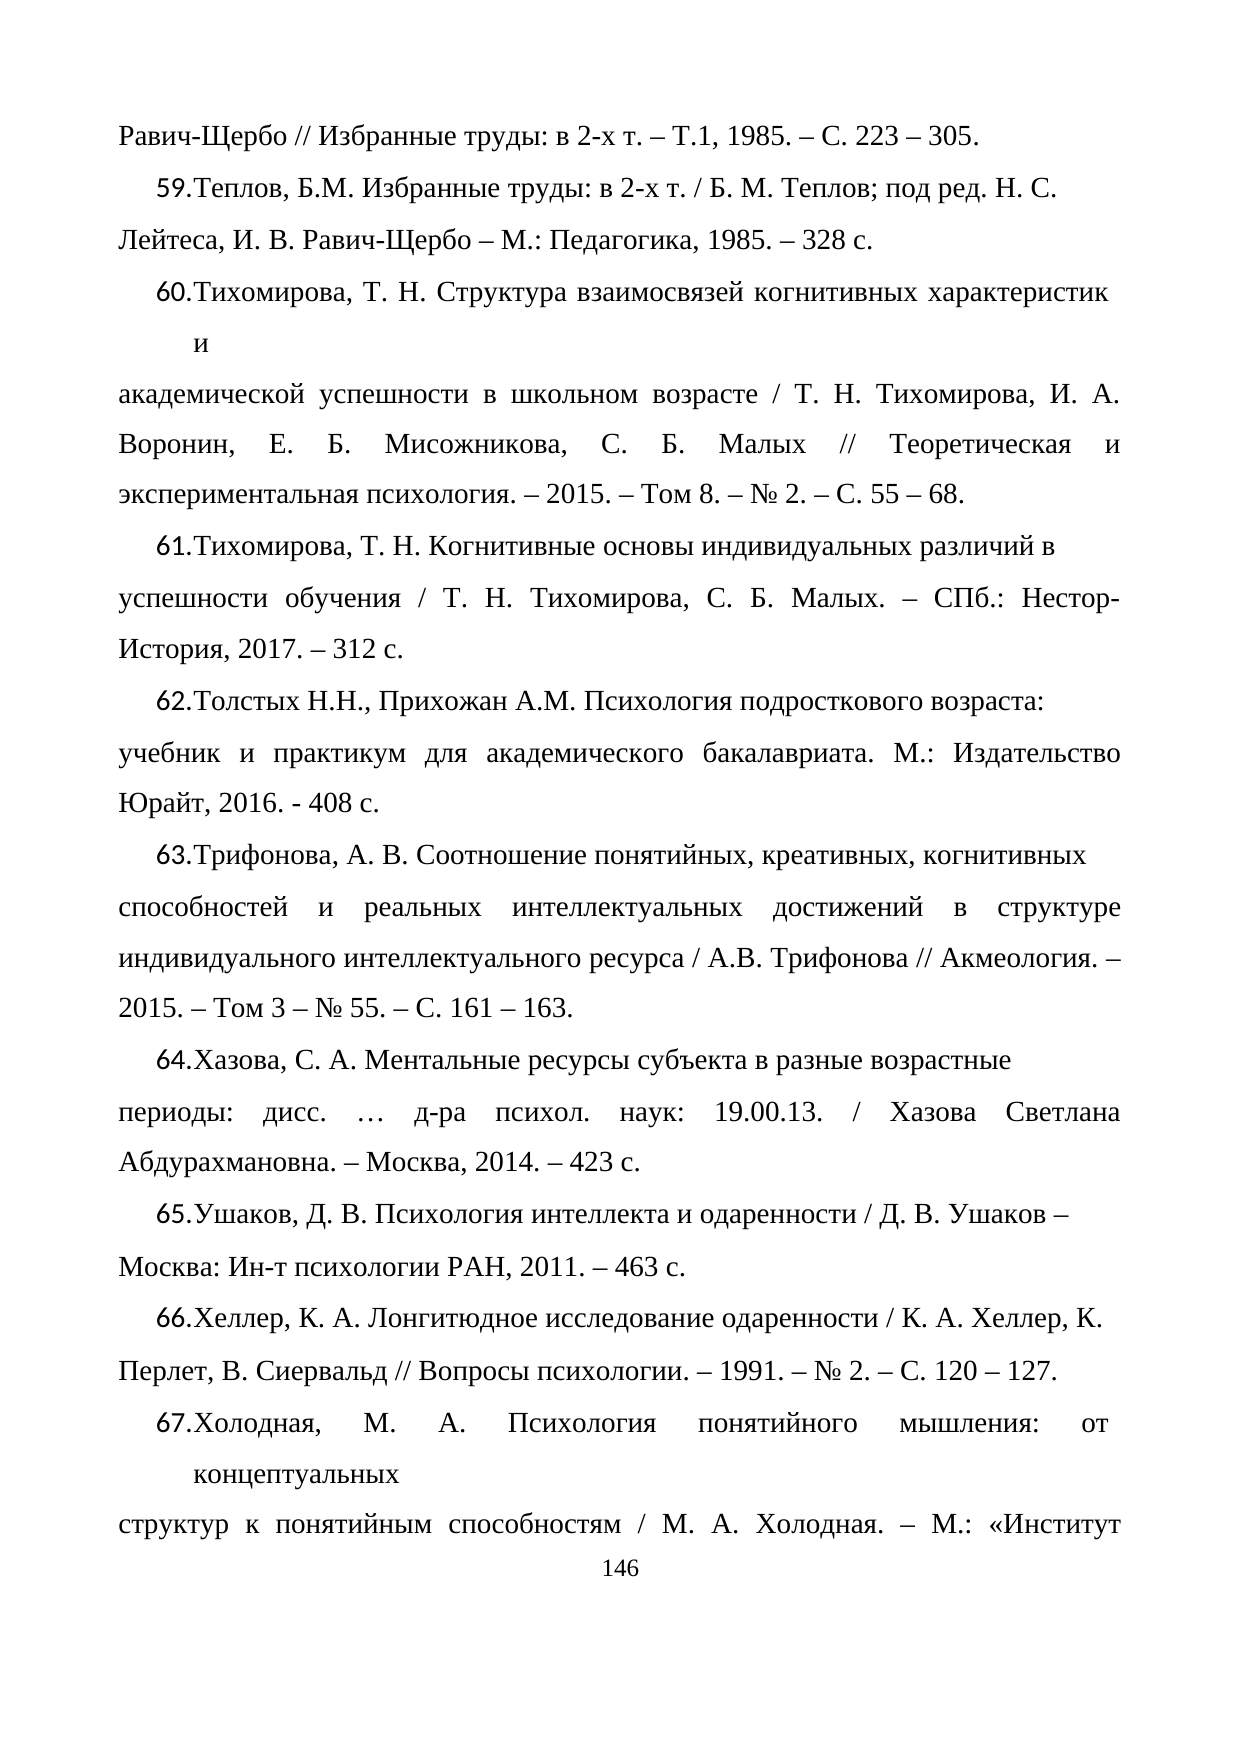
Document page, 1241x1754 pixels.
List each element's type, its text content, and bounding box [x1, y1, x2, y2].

text академической успешности в школьном возрасте / Т. Н. Тихомирова, И. А. Воронин, Е. Б. Мисожникова, С. Б. Малых // Теоретическая и экспериментальная психология. – 2015. – Том 8. – № 2. – С. 55 – 68. [118, 376, 1122, 510]
list Хазова, С. А. Ментальные ресурсы субъекта в разные возрастные [156, 1041, 1109, 1076]
text Перлет, В. Сиервальд // Вопросы психологии. – 1991. – № 2. – С. 120 – 127. [118, 1353, 1122, 1386]
text Москва: Ин-т психологии РАН, 2011. – 463 с. [118, 1249, 1122, 1282]
text способностей и реальных интеллектуальных достижений в структуре индивидуального интеллектуального ресурса / А.В. Трифонова // Акмеология. – 2015. – Том 3 – № 55. – С. 161 – 163. [118, 889, 1122, 1024]
text Лейтеса, И. В. Равич-Щербо – М.: Педагогика, 1985. – 328 с. [118, 222, 1122, 256]
list Тихомирова, Т. Н. Когнитивные основы индивидуальных различий в [156, 527, 1109, 563]
list Тихомирова, Т. Н. Структура взаимосвязей когнитивных характеристик и [156, 273, 1109, 359]
list Хеллер, К. А. Лонгитюдное исследование одаренности / К. А. Хеллер, К. [156, 1299, 1109, 1335]
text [118, 1506, 1122, 1540]
text учебник и практикум для академического бакалавриата. М.: Издательство Юрайт, 2016. - 408 с. [118, 735, 1122, 819]
list Трифонова, А. В. Соотношение понятийных, креативных, когнитивных [156, 836, 1109, 872]
text периоды: дисс. … д-ра психол. наук: 19.00.13. / Хазова Светлана Абдурахмановна. – Москва, 2014. – 423 с. [118, 1094, 1122, 1178]
text Равич-Щербо // Избранные труды: в 2-х т. – Т.1, 1985. – С. 223 – 305. [118, 118, 1122, 152]
list Холодная, М. А. Психология понятийного мышления: от концептуальных [156, 1404, 1109, 1489]
list Толстых Н.Н., Прихожан А.М. Психология подросткового возраста: [156, 682, 1109, 717]
text успешности обучения / Т. Н. Тихомирова, С. Б. Малых. – СПб.: Нестор-История, 2017. – 312 с. [118, 581, 1122, 664]
list Ушаков, Д. В. Психология интеллекта и одаренности / Д. В. Ушаков – [156, 1195, 1109, 1231]
list Теплов, Б.М. Избранные труды: в 2-х т. / Б. М. Теплов; под ред. Н. С. [156, 169, 1109, 204]
